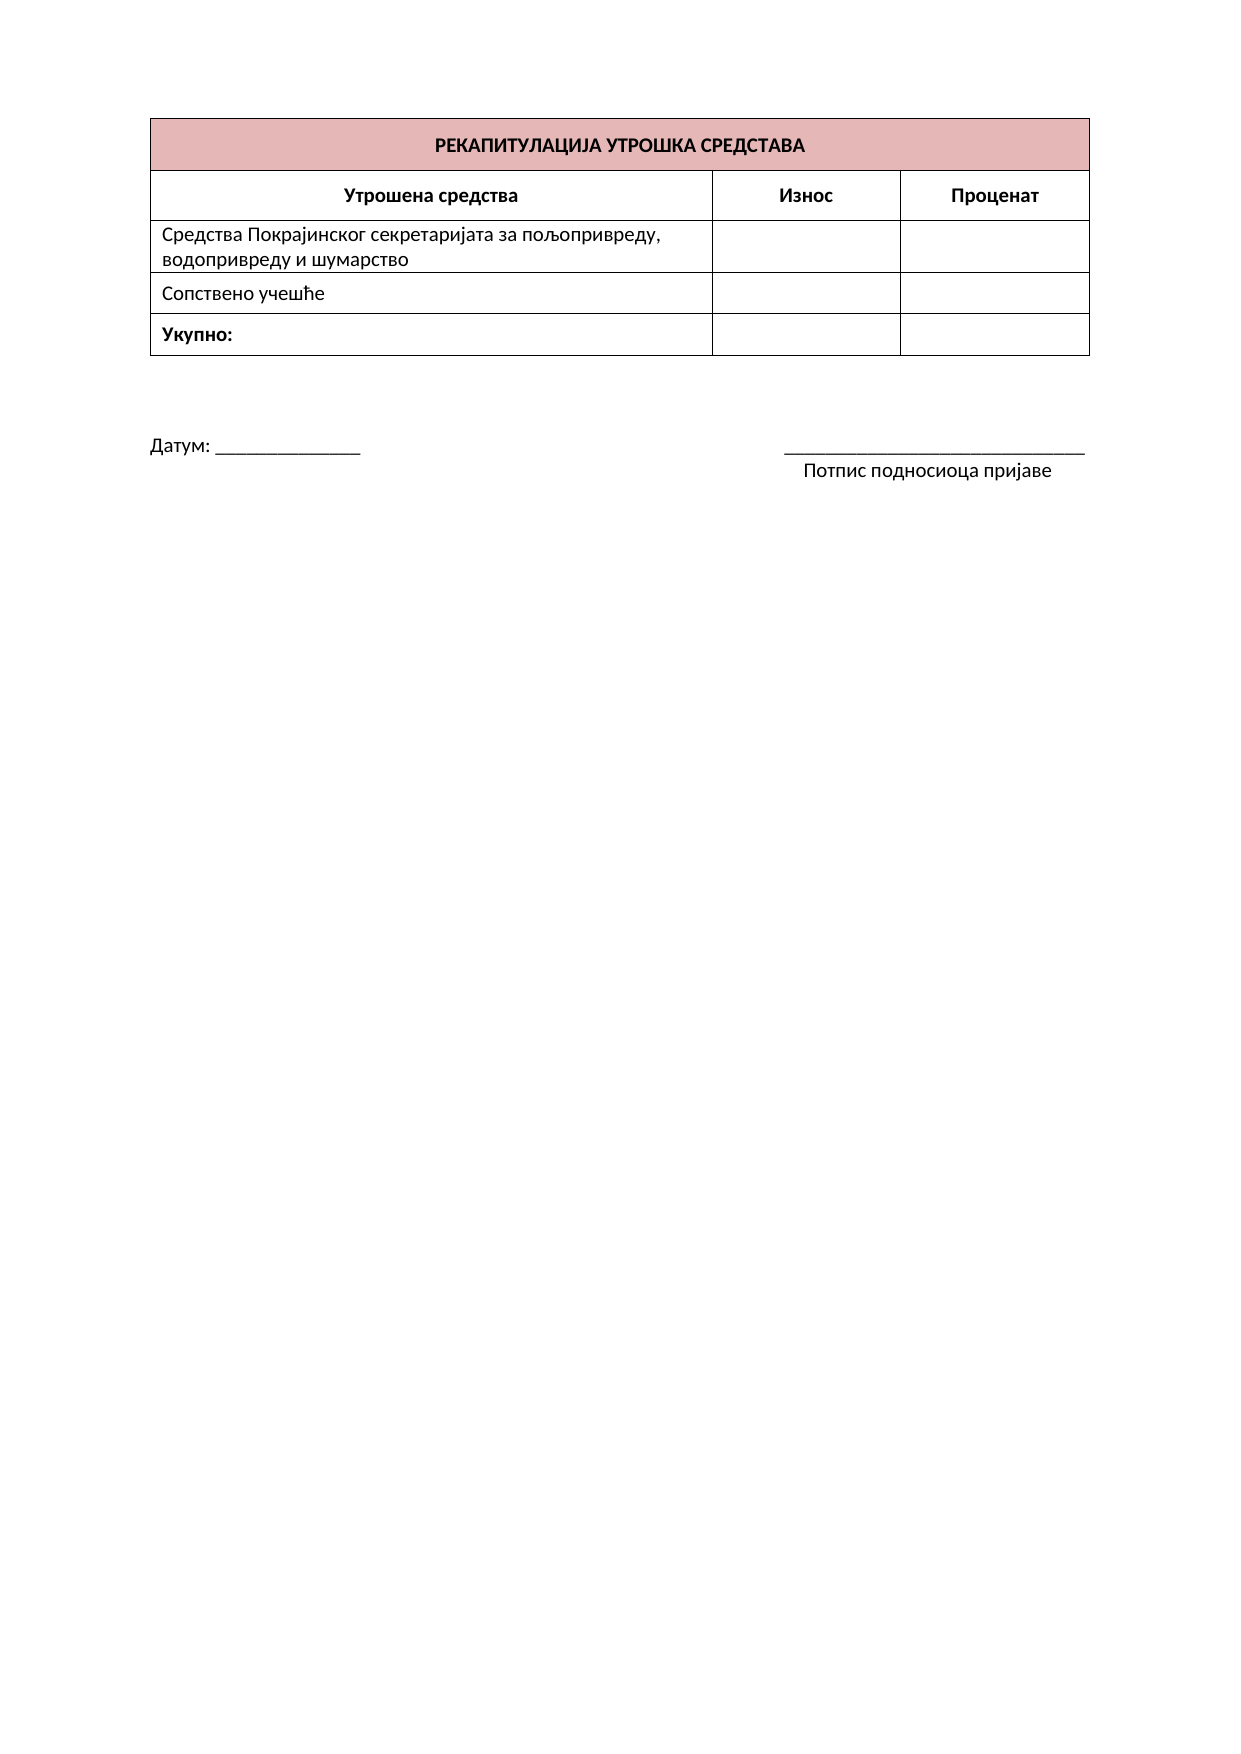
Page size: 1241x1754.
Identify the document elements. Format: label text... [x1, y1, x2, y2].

table_cell Утрошена средства [151, 171, 712, 220]
table_cell [901, 221, 1089, 272]
table_header РЕКАПИТУЛАЦИЈА УТРОШКА СРЕДСТАВА [151, 119, 1089, 170]
table_cell Укупно: [151, 314, 712, 354]
text Датум: ______________ _____________________________ [150, 432, 1090, 457]
table_cell [713, 221, 900, 272]
table_cell Средства Покрајинског секретаријата за пољопривреду, водопривреду и шумарство [151, 221, 712, 272]
table_cell Сопствено учешће [151, 273, 712, 313]
table_cell [901, 273, 1089, 313]
table_cell [713, 273, 900, 313]
table_cell Износ [713, 171, 900, 220]
table_cell [901, 314, 1089, 354]
table_cell [713, 314, 900, 354]
text Потпис подносиоца пријаве [209, 457, 1090, 483]
table_cell Проценат [901, 171, 1089, 220]
